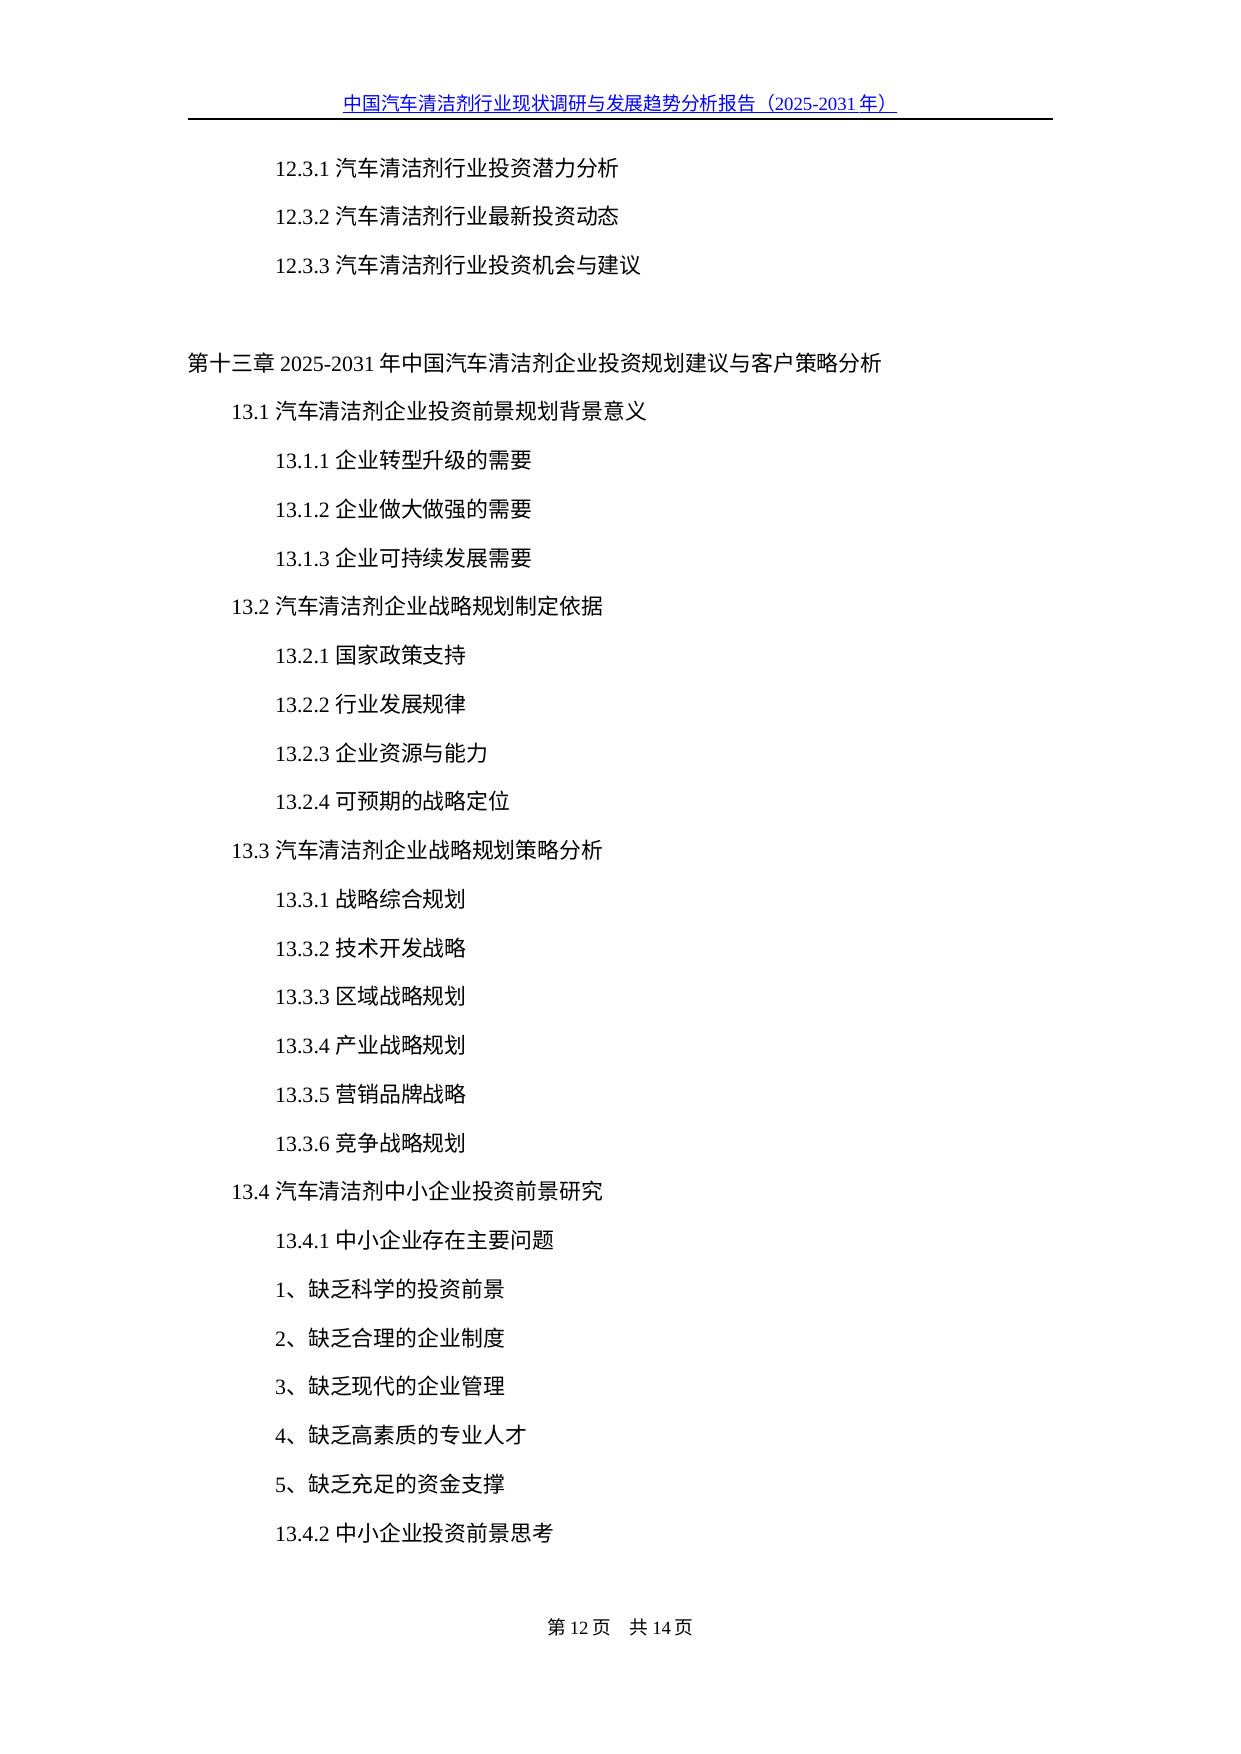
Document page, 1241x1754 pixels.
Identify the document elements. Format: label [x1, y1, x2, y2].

text [187, 150, 1053, 1548]
